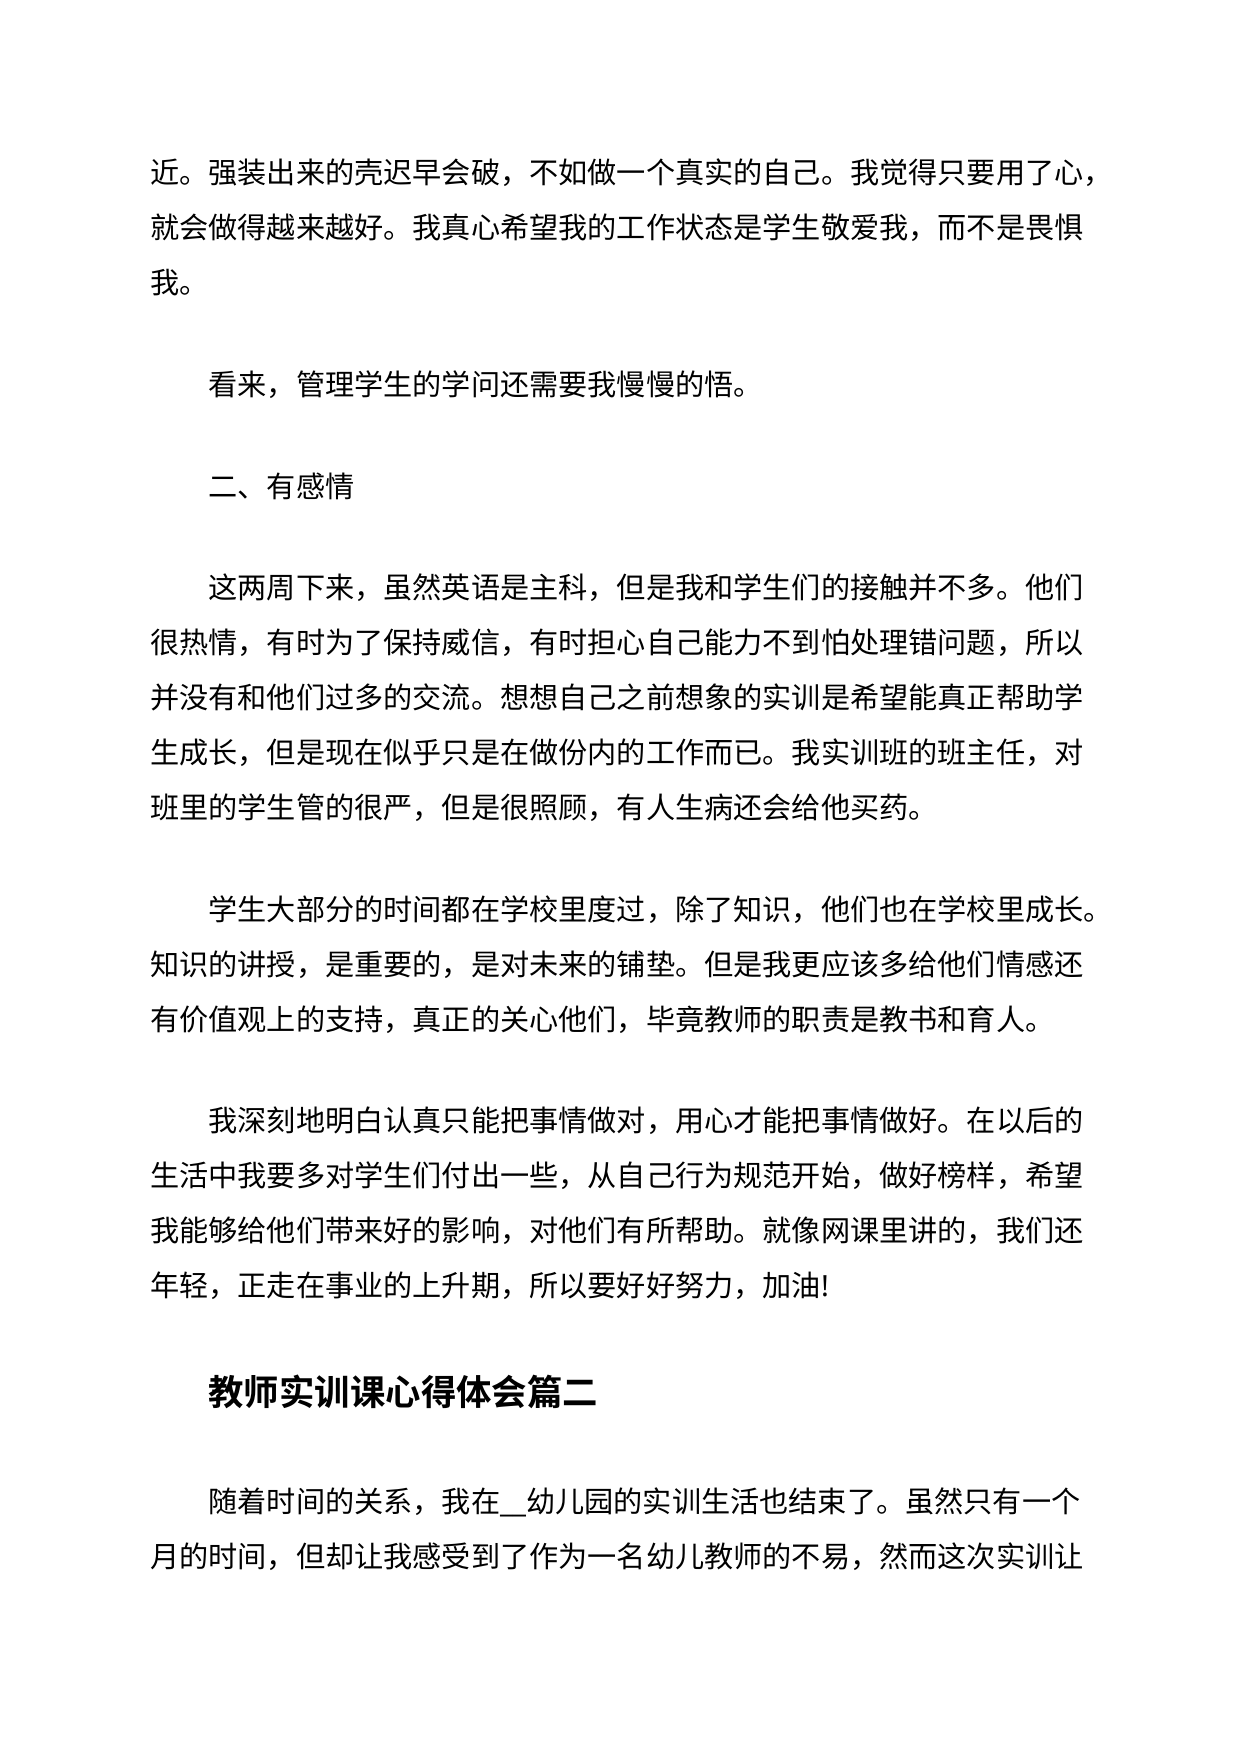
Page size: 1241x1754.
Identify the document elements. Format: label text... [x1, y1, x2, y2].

text 教师实训课心得体会篇二 [150, 1365, 1090, 1416]
text 看来，管理学生的学问还需要我慢慢的悟。 [150, 362, 1090, 404]
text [150, 1478, 1090, 1575]
text 这两周下来，虽然英语是主科，但是我和学生们的接触并不多。他们很热情，有时为了保持威信，有时担心自己能力不到怕处理错问题，所以并没有和他们过多的交流。想想自己之前想象的实训是希望能真正帮助学生成长，但是现在似乎只是在做份内的工作而已。我实训班的班主任，对班里的学生管的很严，但是很照顾，有人生病还会给他买药。 [150, 565, 1090, 827]
text 学生大部分的时间都在学校里度过，除了知识，他们也在学校里成长。知识的讲授，是重要的，是对未来的铺垫。但是我更应该多给他们情感还有价值观上的支持，真正的关心他们，毕竟教师的职责是教书和育人。 [150, 886, 1090, 1038]
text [150, 150, 1090, 302]
text 我深刻地明白认真只能把事情做对，用心才能把事情做好。在以后的生活中我要多对学生们付出一些，从自己行为规范开始，做好榜样，希望我能够给他们带来好的影响，对他们有所帮助。就像网课里讲的，我们还年轻，正走在事业的上升期，所以要好好努力，加油! [150, 1098, 1090, 1305]
text 二、有感情 [150, 463, 1090, 506]
